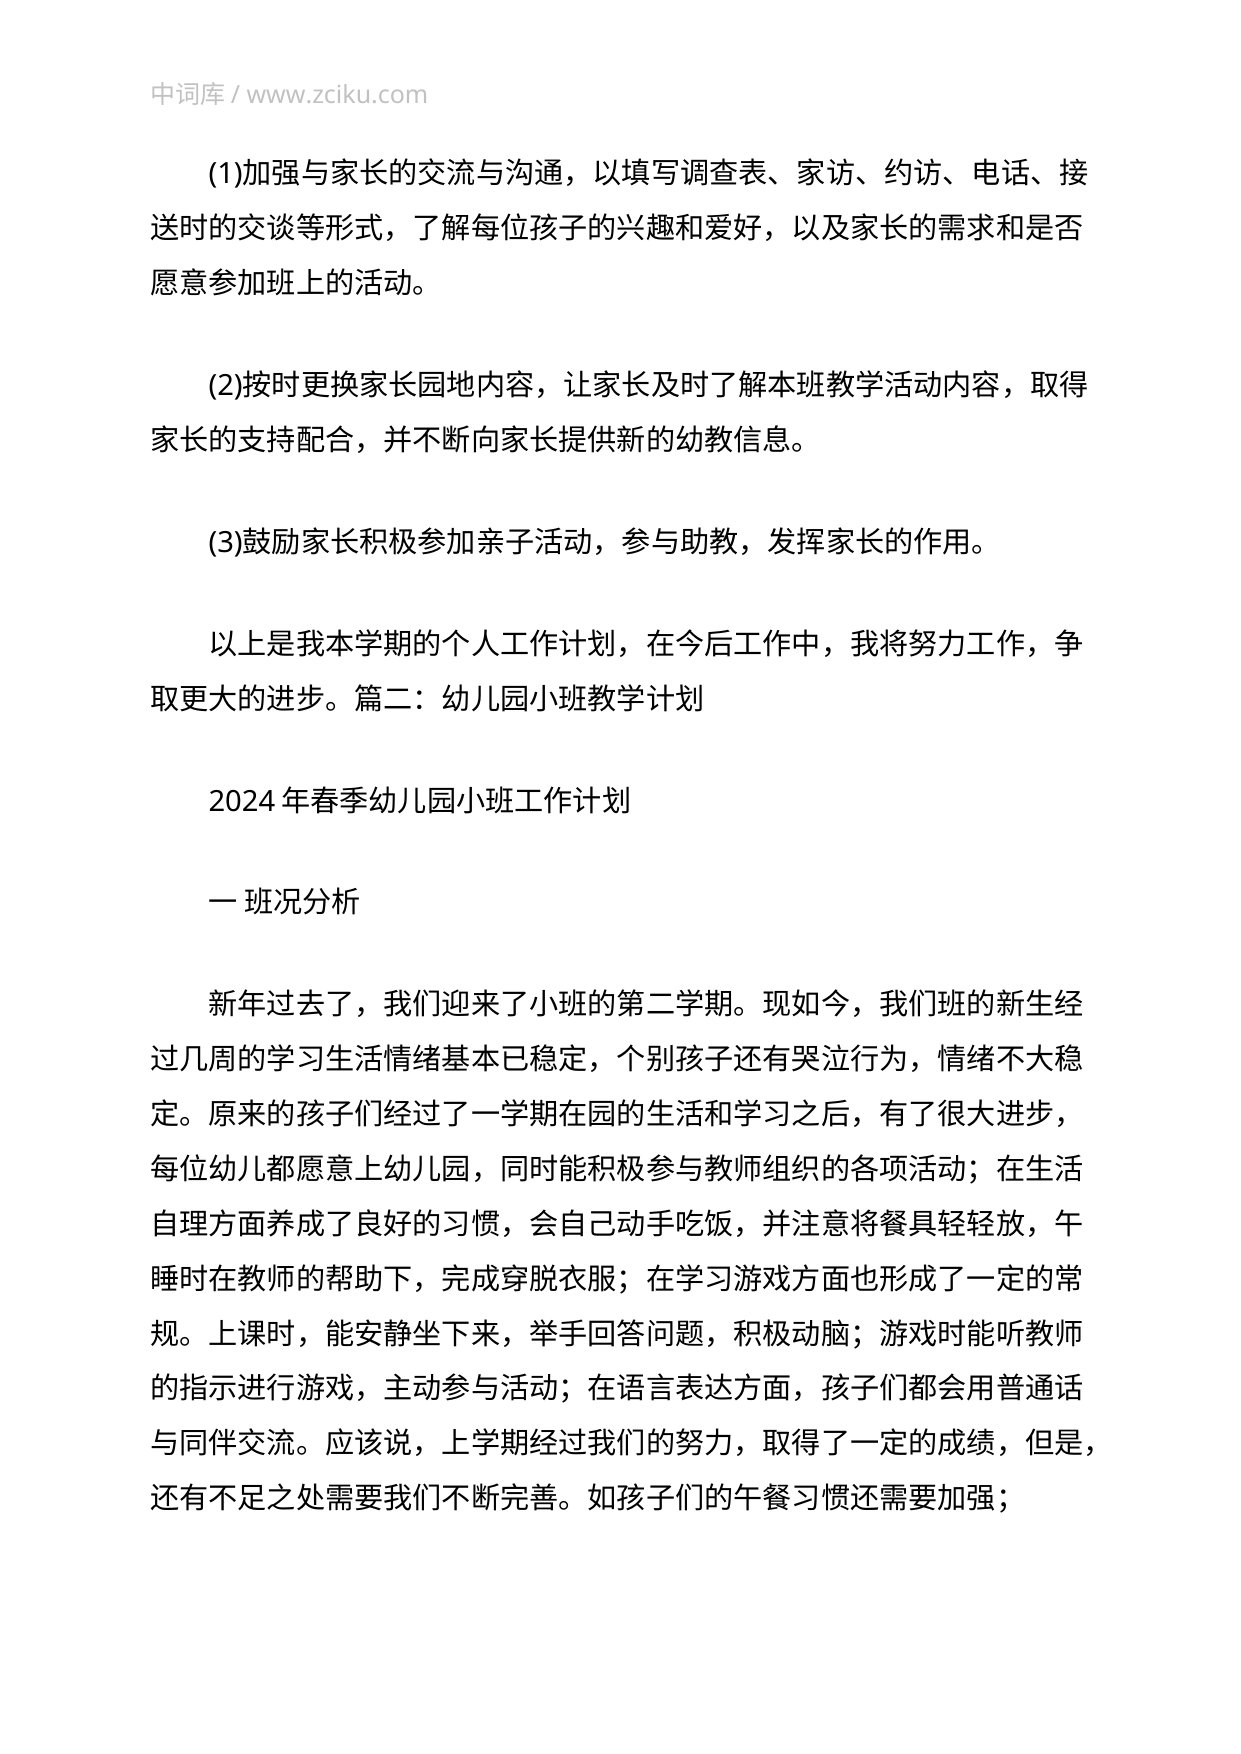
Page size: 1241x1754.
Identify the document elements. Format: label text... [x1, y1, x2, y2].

text 新年过去了，我们迎来了小班的第二学期。现如今，我们班的新生经过几周的学习生活情绪基本已稳定，个别孩子还有哭泣行为，情绪不大稳定。原来的孩子们经过了一学期在园的生活和学习之后，有了很大进步，每位幼儿都愿意上幼儿园，同时能积极参与教师组织的各项活动；在生活自理方面养成了良好的习惯，会自己动手吃饭，并注意将餐具轻轻放，午睡时在教师的帮助下，完成穿脱衣服；在学习游戏方面也形成了一定的常规。上课时，能安静坐下来，举手回答问题，积极动脑；游戏时能听教师的指示进行游戏，主动参与活动；在语言表达方面，孩子们都会用普通话与同伴交流。应该说，上学期经过我们的努力，取得了一定的成绩，但是，还有不足之处需要我们不断完善。如孩子们的午餐习惯还需要加强； [150, 981, 1090, 1517]
text 2024年春季幼儿园小班工作计划 [150, 777, 1090, 819]
text (2)按时更换家长园地内容，让家长及时了解本班教学活动内容，取得家长的支持配合，并不断向家长提供新的幼教信息。 [150, 362, 1090, 459]
text (1)加强与家长的交流与沟通，以填写调查表、家访、约访、电话、接送时的交谈等形式，了解每位孩子的兴趣和爱好，以及家长的需求和是否愿意参加班上的活动。 [150, 150, 1090, 302]
text (3)鼓励家长积极参加亲子活动，参与助教，发挥家长的作用。 [150, 518, 1090, 561]
text 一 班况分析 [150, 879, 1090, 921]
text 以上是我本学期的个人工作计划，在今后工作中，我将努力工作，争取更大的进步。篇二：幼儿园小班教学计划 [150, 620, 1090, 718]
